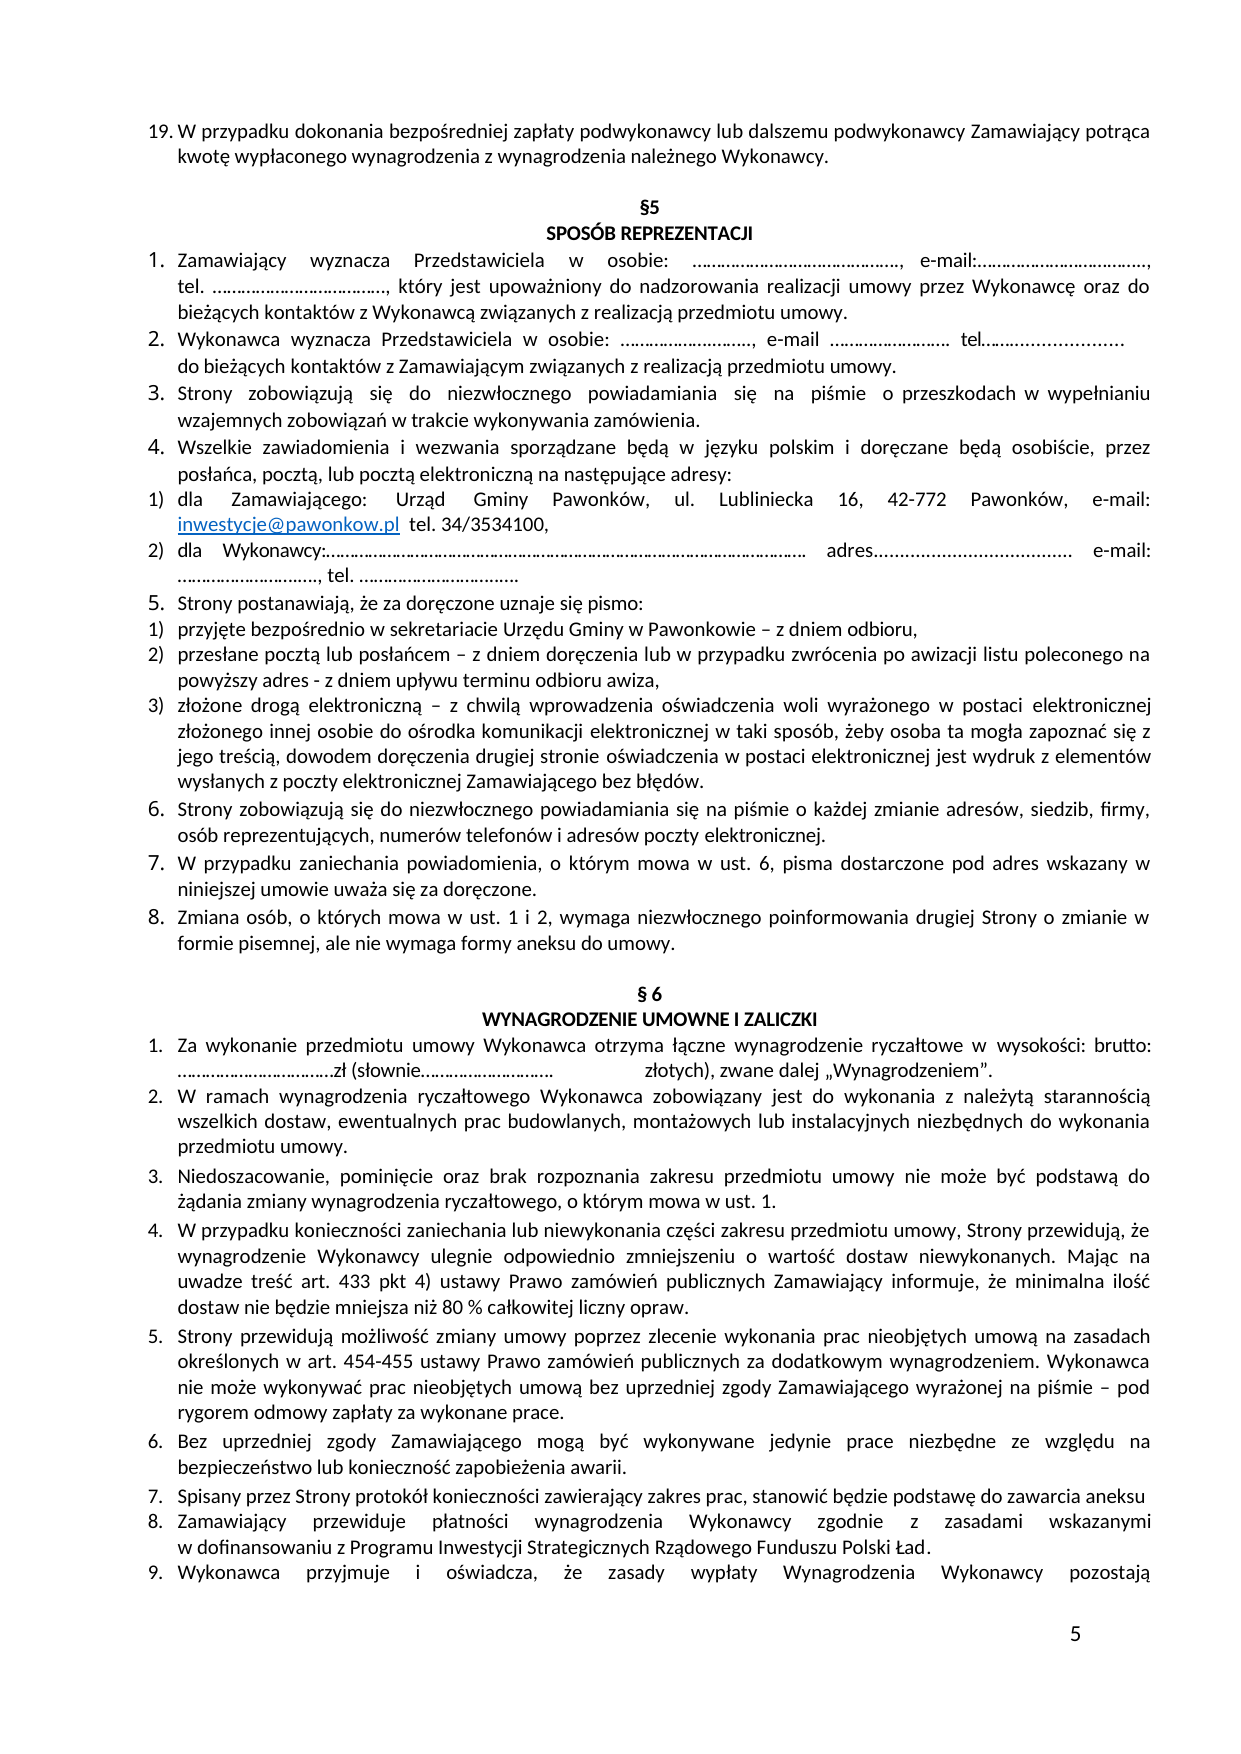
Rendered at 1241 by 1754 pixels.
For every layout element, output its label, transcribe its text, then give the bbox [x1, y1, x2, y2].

list Bez uprzedniej zgody Zamawiającego mogą być wykonywane jedynie prace niezbędne ze względu na bezpieczeństwo lub konieczność zapobieżenia awarii. [148, 1429, 1152, 1479]
list Strony zobowiązują się do niezwłocznego powiadamiania się na piśmie o każdej zmianie adresów, siedzib, firmy, osób reprezentujących, numerów telefonów i adresów poczty elektronicznej. [148, 794, 1152, 848]
list dla Wykonawcy:…………………………………………………………………………………………. adres...................................... e-mail: …………………….…., tel. ………………………..…. [148, 537, 1152, 588]
list Wszelkie zawiadomienia i wezwania sporządzane będą w języku polskim i doręczane będą osobiście, przez posłańca, pocztą, lub pocztą elektroniczną na następujące adresy: [148, 432, 1152, 486]
list przyjęte bezpośrednio w sekretariacie Urzędu Gminy w Pawonkowie – z dniem odbioru, [148, 616, 1152, 642]
list W przypadku dokonania bezpośredniej zapłaty podwykonawcy lub dalszemu podwykonawcy Zamawiający potrąca kwotę wypłaconego wynagrodzenia z wynagrodzenia należnego Wykonawcy. [148, 118, 1152, 169]
list Zamawiający przewiduje płatności wynagrodzenia Wykonawcy zgodnie z zasadami wskazanymi w dofinansowaniu z Programu Inwestycji Strategicznych Rządowego Funduszu Polski Ład. [148, 1509, 1152, 1559]
list Strony postanawiają, że za doręczone uznaje się pismo: [148, 588, 1152, 616]
subtitle WYNAGRODZENIE UMOWNE I ZALICZKI [148, 1007, 1152, 1032]
list Zmiana osób, o których mowa w ust. 1 i 2, wymaga niezwłocznego poinformowania drugiej Strony o zmianie w formie pisemnej, ale nie wymaga formy aneksu do umowy. [148, 902, 1152, 956]
subtitle SPOSÓB REPREZENTACJI [148, 220, 1152, 245]
list W ramach wynagrodzenia ryczałtowego Wykonawca zobowiązany jest do wykonania z należytą starannością wszelkich dostaw, ewentualnych prac budowlanych, montażowych lub instalacyjnych niezbędnych do wykonania przedmiotu umowy. [148, 1083, 1152, 1159]
list Zamawiający wyznacza Przedstawiciela w osobie: ……………………………………., e-mail:…………………………….., tel. ………………………………, który jest upoważniony do nadzorowania realizacji umowy przez Wykonawcę oraz do bieżących kontaktów z Wykonawcą związanych z realizacją przedmiotu umowy. [148, 245, 1152, 324]
list Niedoszacowanie, pominięcie oraz brak rozpoznania zakresu przedmiotu umowy nie może być podstawą do żądania zmiany wynagrodzenia ryczałtowego, o którym mowa w ust. 1. [148, 1163, 1152, 1214]
text § 6 [148, 981, 1152, 1007]
list dla Zamawiającego: Urząd Gminy Pawonków, ul. Lubliniecka 16, 42-772 Pawonków, e-mail: inwestycje@pawonkow.pl tel. 34/3534100, [148, 486, 1152, 537]
list W przypadku zaniechania powiadomienia, o którym mowa w ust. 6, pisma dostarczone pod adres wskazany w niniejszej umowie uważa się za doręczone. [148, 848, 1152, 902]
list Wykonawca wyznacza Przedstawiciela w osobie: ……………….…….., e-mail ……………………. tel……. do bieżących kontaktów z Zamawiającym związanych z realizacją przedmiotu umowy. [148, 324, 1152, 378]
list Za wykonanie przedmiotu umowy Wykonawca otrzyma łączne wynagrodzenie ryczałtowe w wysokości: brutto:……………………………zł (słownie………………………. złotych), zwane dalej „Wynagrodzeniem”. [148, 1032, 1152, 1083]
list W przypadku konieczności zaniechania lub niewykonania części zakresu przedmiotu umowy, Strony przewidują, że wynagrodzenie Wykonawcy ulegnie odpowiednio zmniejszeniu o wartość dostaw niewykonanych. Mając na uwadze treść art. 433 pkt 4) ustawy Prawo zamówień publicznych Zamawiający informuje, że minimalna ilość dostaw nie będzie mniejsza niż 80 % całkowitej liczny opraw. [148, 1218, 1152, 1319]
list Strony przewidują możliwość zmiany umowy poprzez zlecenie wykonania prac nieobjętych umową na zasadach określonych w art. 454-455 ustawy Prawo zamówień publicznych za dodatkowym wynagrodzeniem. Wykonawca nie może wykonywać prac nieobjętych umową bez uprzedniej zgody Zamawiającego wyrażonej na piśmie – pod rygorem odmowy zapłaty za wykonane prace. [148, 1323, 1152, 1425]
list Spisany przez Strony protokół konieczności zawierający zakres prac, stanowić będzie podstawę do zawarcia aneksu [148, 1483, 1152, 1509]
list złożone drogą elektroniczną – z chwilą wprowadzenia oświadczenia woli wyrażonego w postaci elektronicznej złożonego innej osobie do ośrodka komunikacji elektronicznej w taki sposób, żeby osoba ta mogła zapoznać się z jego treścią, dowodem doręczenia drugiej stronie oświadczenia w postaci elektronicznej jest wydruk z elementów wysłanych z poczty elektronicznej Zamawiającego bez błędów. [148, 692, 1152, 794]
list przesłane pocztą lub posłańcem – z dniem doręczenia lub w przypadku zwrócenia po awizacji listu poleconego na powyższy adres - z dniem upływu terminu odbioru awiza, [148, 642, 1152, 692]
list Strony zobowiązują się do niezwłocznego powiadamiania się na piśmie o przeszkodach w wypełnianiu wzajemnych zobowiązań w trakcie wykonywania zamówienia. [148, 378, 1152, 432]
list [148, 1559, 1152, 1585]
text §5 [148, 194, 1152, 220]
